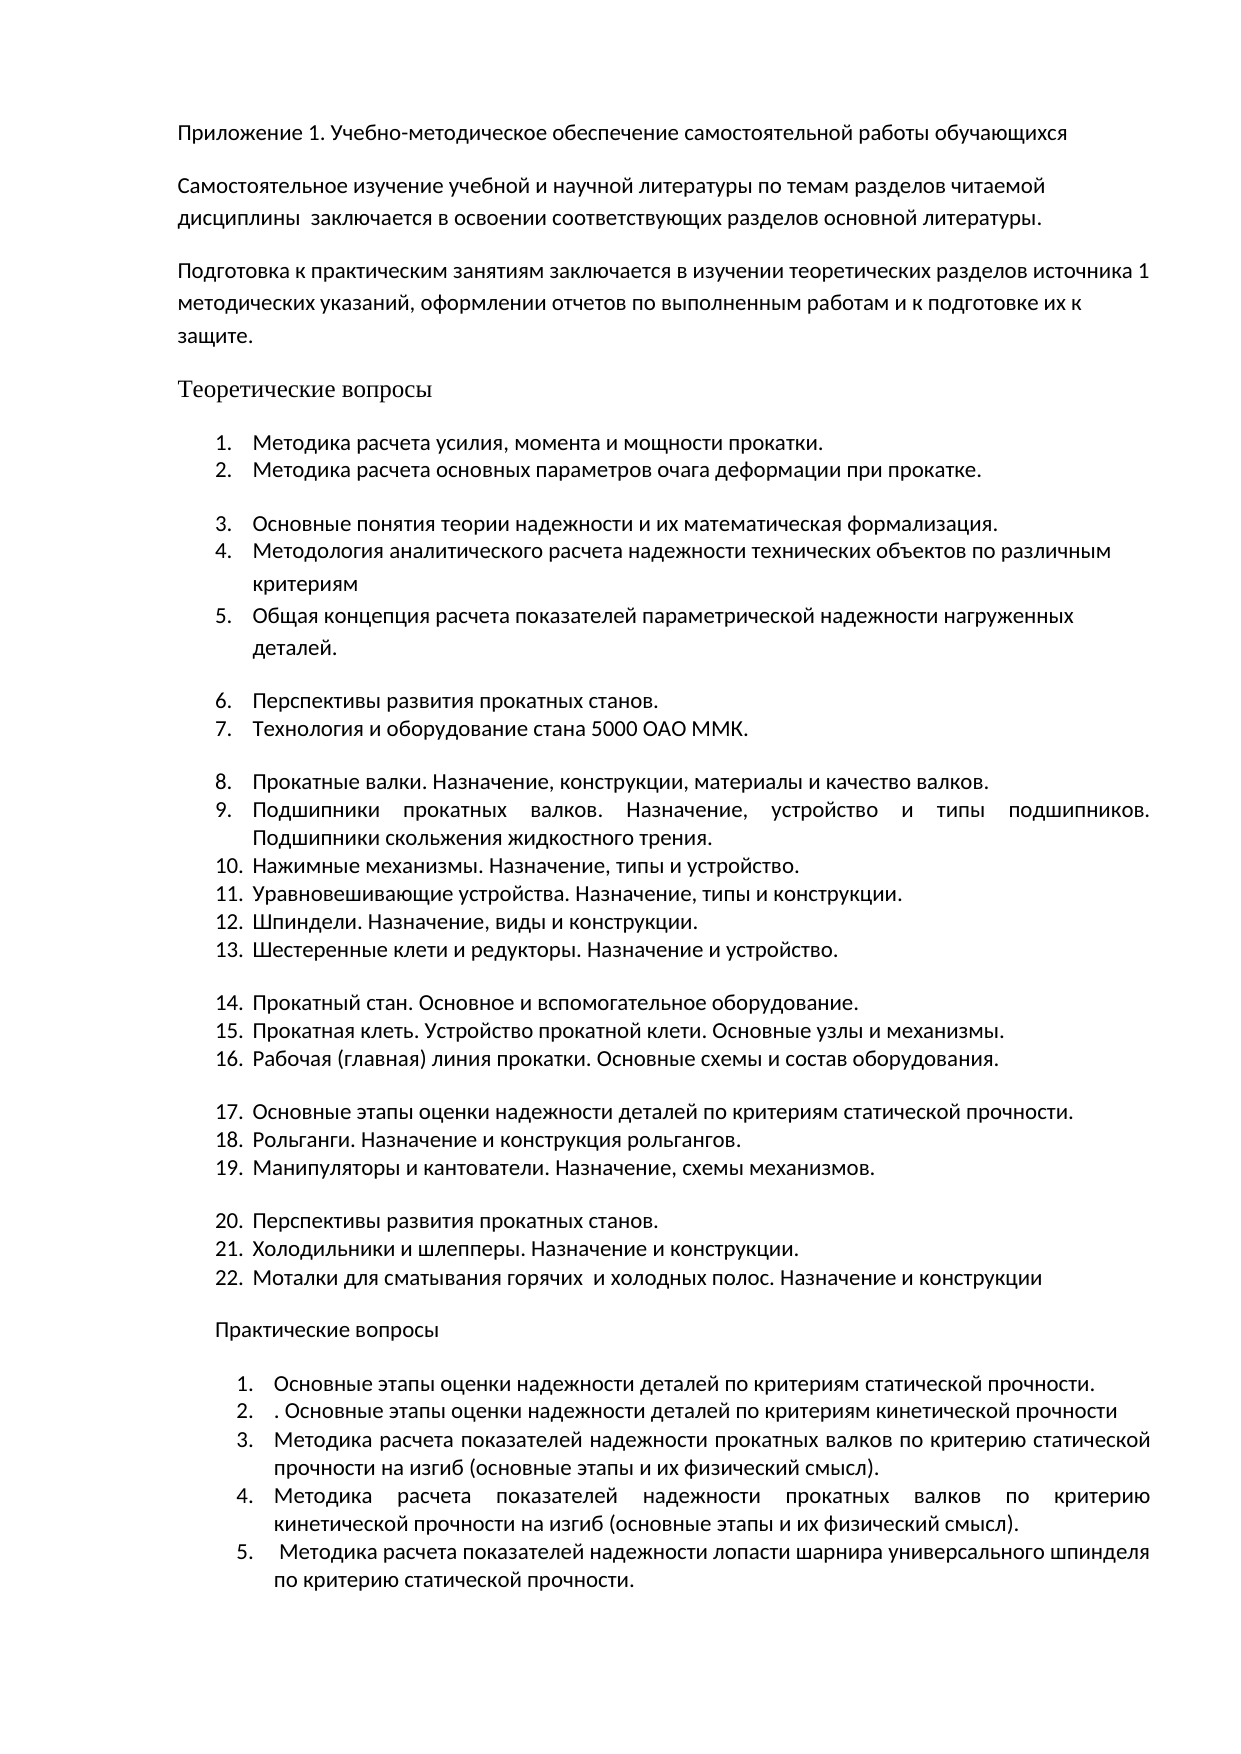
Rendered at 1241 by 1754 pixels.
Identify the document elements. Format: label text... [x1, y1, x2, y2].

text Теоретические вопросы [177, 374, 1152, 402]
text Самостоятельное изучение учебной и научной литературы по темам разделов читаемой дисциплины заключается в освоении соответствующих разделов основной литературы. [177, 171, 1152, 231]
list Методика расчета основных параметров очага деформации при прокатке. [215, 456, 1152, 484]
list Моталки для сматывания горячих и холодных полос. Назначение и конструкции [215, 1263, 1152, 1291]
text Приложение 1. Учебно-методическое обеспечение самостоятельной работы обучающихся [177, 118, 1152, 146]
list Методика расчета показателей надежности лопасти шарнира универсального шпинделя по критерию статической прочности. [236, 1537, 1152, 1593]
list Методология аналитического расчета надежности технических объектов по различным критериям [215, 537, 1152, 597]
list Нажимные механизмы. Назначение, типы и устройство. [215, 851, 1152, 879]
list . Основные этапы оценки надежности деталей по критериям кинетической прочности [236, 1397, 1152, 1425]
list Методика расчета усилия, момента и мощности прокатки. [215, 428, 1152, 456]
list Основные этапы оценки надежности деталей по критериям статической прочности. [236, 1369, 1152, 1397]
text Практические вопросы [215, 1316, 1152, 1344]
list Основные этапы оценки надежности деталей по критериям статической прочности. [215, 1097, 1152, 1126]
text Подготовка к практическим занятиям заключается в изучении теоретических разделов источника 1 методических указаний, оформлении отчетов по выполненным работам и к подготовке их к защите. [177, 256, 1152, 349]
list Манипуляторы и кантователи. Назначение, схемы механизмов. [215, 1153, 1152, 1182]
list Методика расчета показателей надежности прокатных валков по критерию кинетической прочности на изгиб (основные этапы и их физический смысл). [236, 1481, 1152, 1537]
list Основные понятия теории надежности и их математическая формализация. [215, 509, 1152, 537]
list Прокатная клеть. Устройство прокатной клети. Основные узлы и механизмы. [215, 1016, 1152, 1044]
list Технология и оборудование стана 5000 ОАО ММК. [215, 714, 1152, 742]
list Подшипники прокатных валков. Назначение, устройство и типы подшипников. Подшипники скольжения жидкостного трения. [215, 795, 1152, 851]
list Методика расчета показателей надежности прокатных валков по критерию статической прочности на изгиб (основные этапы и их физический смысл). [236, 1425, 1152, 1481]
list Уравновешивающие устройства. Назначение, типы и конструкции. [215, 879, 1152, 907]
list Прокатные валки. Назначение, конструкции, материалы и качество валков. [215, 767, 1152, 795]
list Прокатный стан. Основное и вспомогательное оборудование. [215, 988, 1152, 1016]
list Шпиндели. Назначение, виды и конструкции. [215, 907, 1152, 935]
list Перспективы развития прокатных станов. [215, 1207, 1152, 1234]
list Рольганги. Назначение и конструкция рольгангов. [215, 1126, 1152, 1153]
list Общая концепция расчета показателей параметрической надежности нагруженных деталей. [215, 601, 1152, 661]
list Рабочая (главная) линия прокатки. Основные схемы и состав оборудования. [215, 1044, 1152, 1072]
list Холодильники и шлепперы. Назначение и конструкции. [215, 1234, 1152, 1263]
list Перспективы развития прокатных станов. [215, 686, 1152, 714]
list Шестеренные клети и редукторы. Назначение и устройство. [215, 935, 1152, 963]
